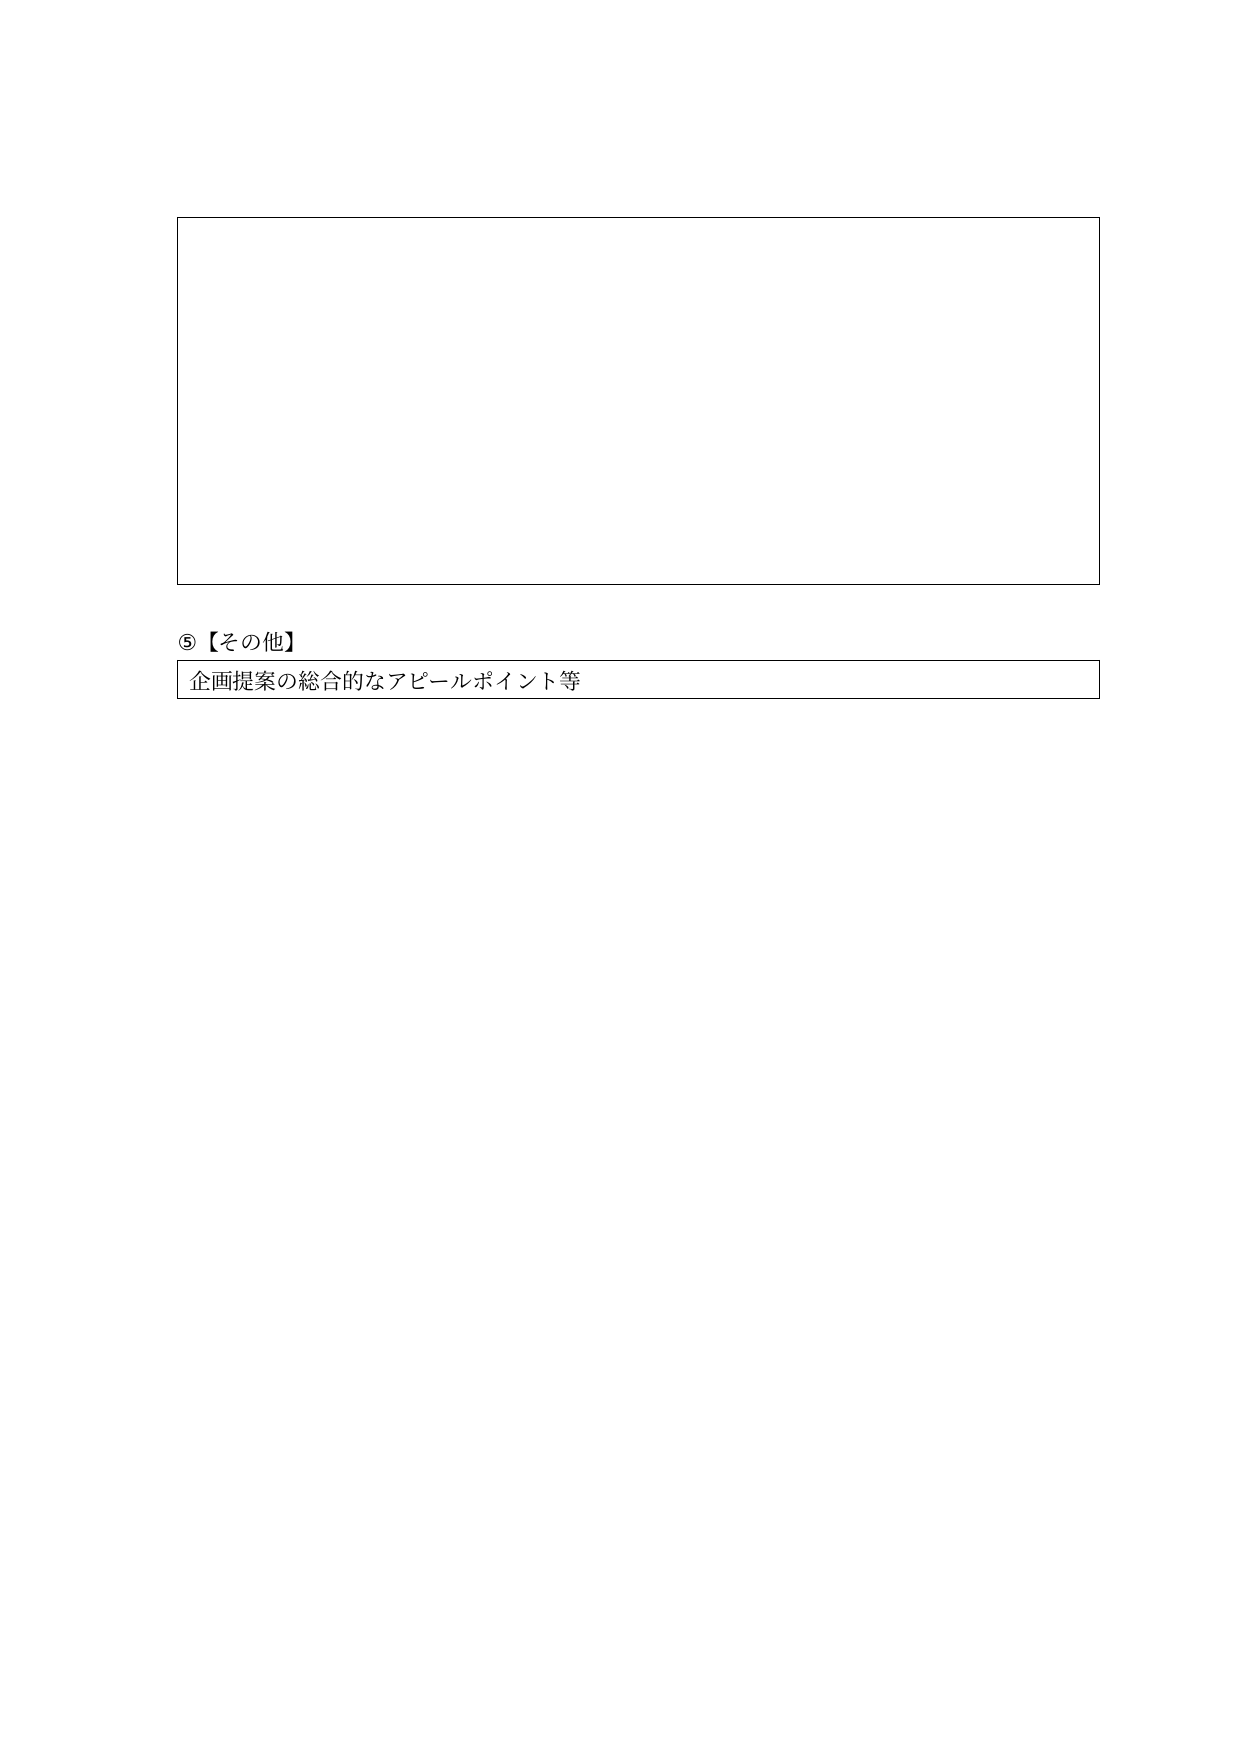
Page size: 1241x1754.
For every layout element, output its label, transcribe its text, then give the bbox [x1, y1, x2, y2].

text ⑤【その他】 [177, 622, 1063, 660]
table_cell [178, 218, 1099, 584]
table_header 企画提案の総合的なアピールポイント等 [178, 661, 1099, 698]
